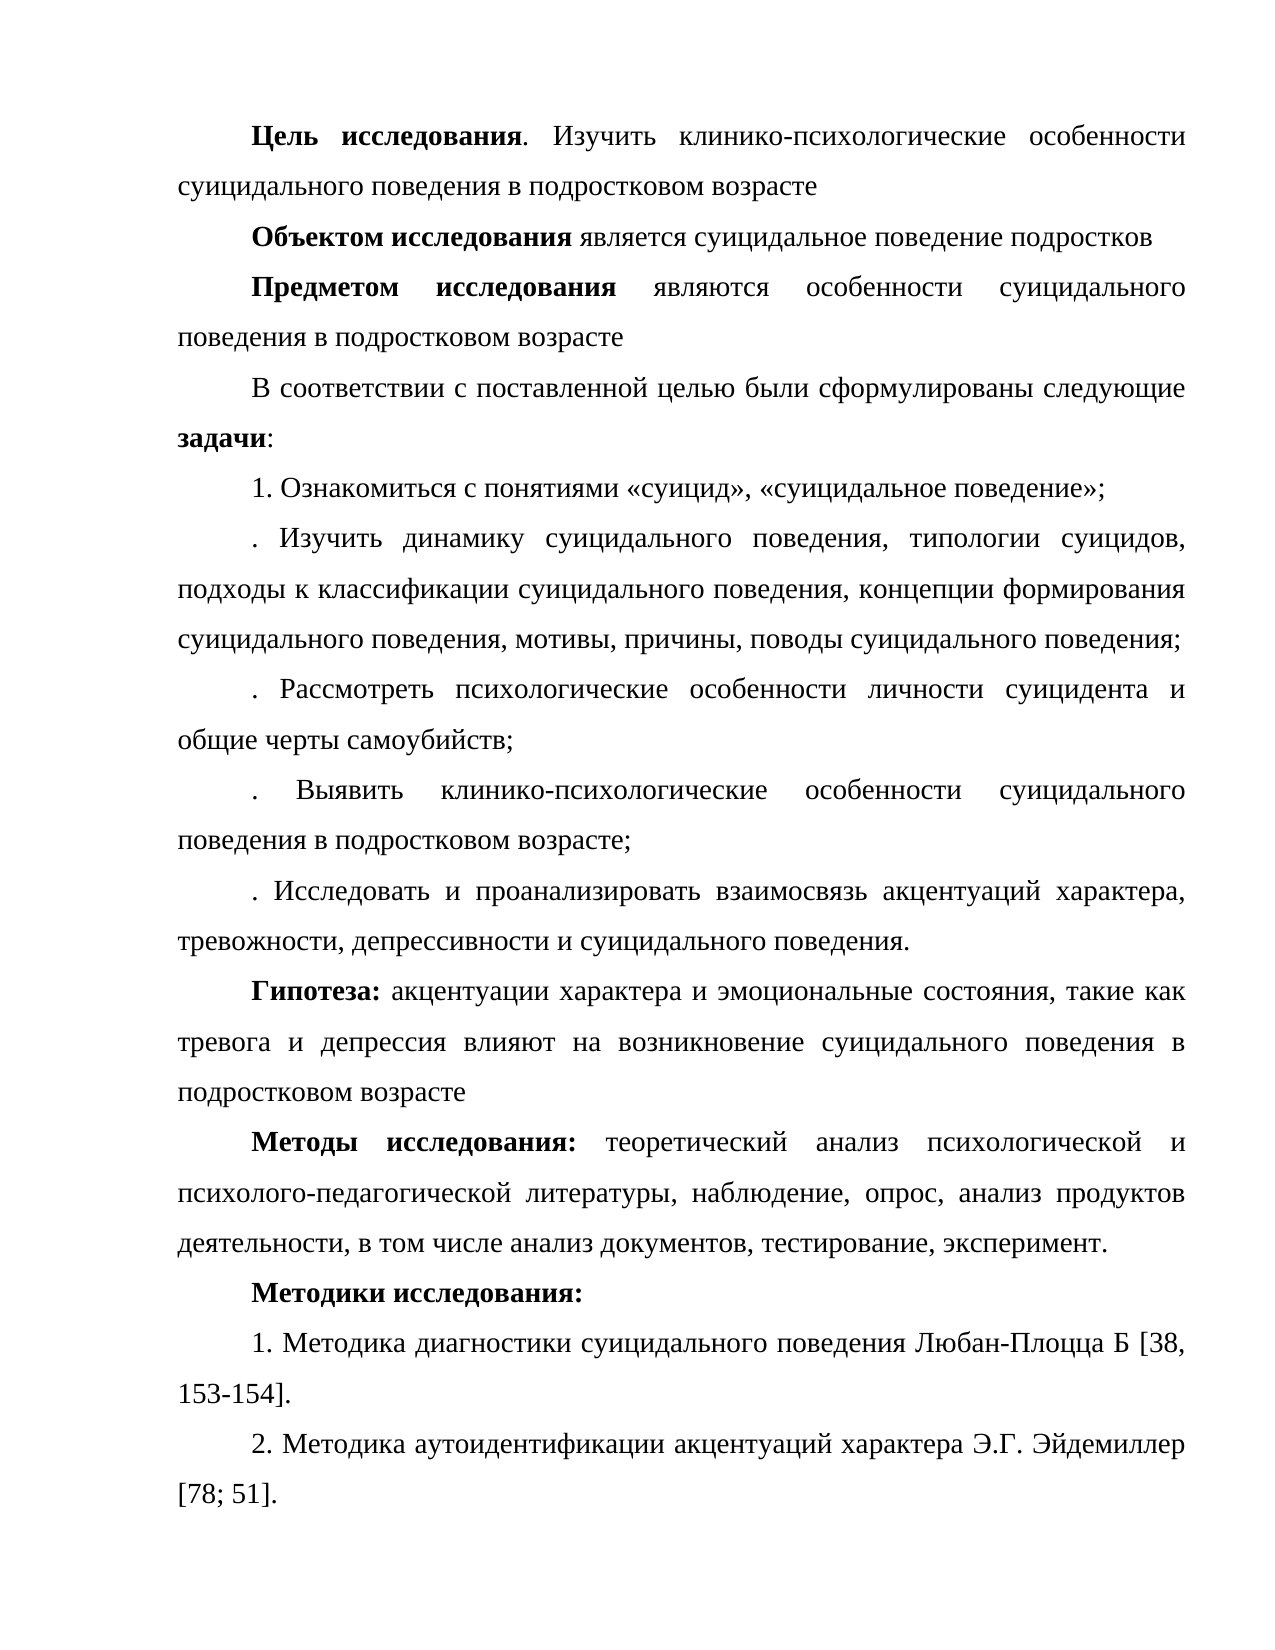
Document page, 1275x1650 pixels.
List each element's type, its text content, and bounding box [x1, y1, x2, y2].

text 2. Методика аутоидентификации акцентуаций характера Э.Г. Эйдемиллер [78; 51]. [177, 1426, 1186, 1510]
text . Выявить клинико-психологические особенности суицидального поведения в подростковом возрасте; [177, 772, 1186, 856]
text В соответствии с поставленной целью были сформулированы следующие задачи: [177, 370, 1186, 453]
text 1. Методика диагностики суицидального поведения Любан-Плоцца Б [38, 153-154]. [177, 1326, 1186, 1409]
text Предметом исследования являются особенности суицидального поведения в подростковом возрасте [177, 269, 1186, 353]
text Методы исследования: теоретический анализ психологической и психолого-педагогической литературы, наблюдение, опрос, анализ продуктов деятельности, в том числе анализ документов, тестирование, эксперимент. [177, 1124, 1186, 1258]
text . Исследовать и проанализировать взаимосвязь акцентуаций характера, тревожности, депрессивности и суицидального поведения. [177, 873, 1186, 957]
text Гипотеза: акцентуации характера и эмоциональные состояния, такие как тревога и депрессия влияют на возникновение суицидального поведения в подростковом возрасте [177, 973, 1186, 1108]
text Цель исследования. Изучить клинико-психологические особенности суицидального поведения в подростковом возрасте [177, 118, 1186, 202]
text . Рассмотреть психологические особенности личности суицидента и общие черты самоубийств; [177, 672, 1186, 755]
text Объектом исследования является суицидальное поведение подростков [177, 219, 1186, 252]
text Методики исследования: [177, 1275, 1186, 1309]
text 1. Ознакомиться с понятиями «суицид», «суицидальное поведение»; [177, 470, 1186, 504]
text . Изучить динамику суицидального поведения, типологии суицидов, подходы к классификации суицидального поведения, концепции формирования суицидального поведения, мотивы, причины, поводы суицидального поведения; [177, 521, 1186, 655]
